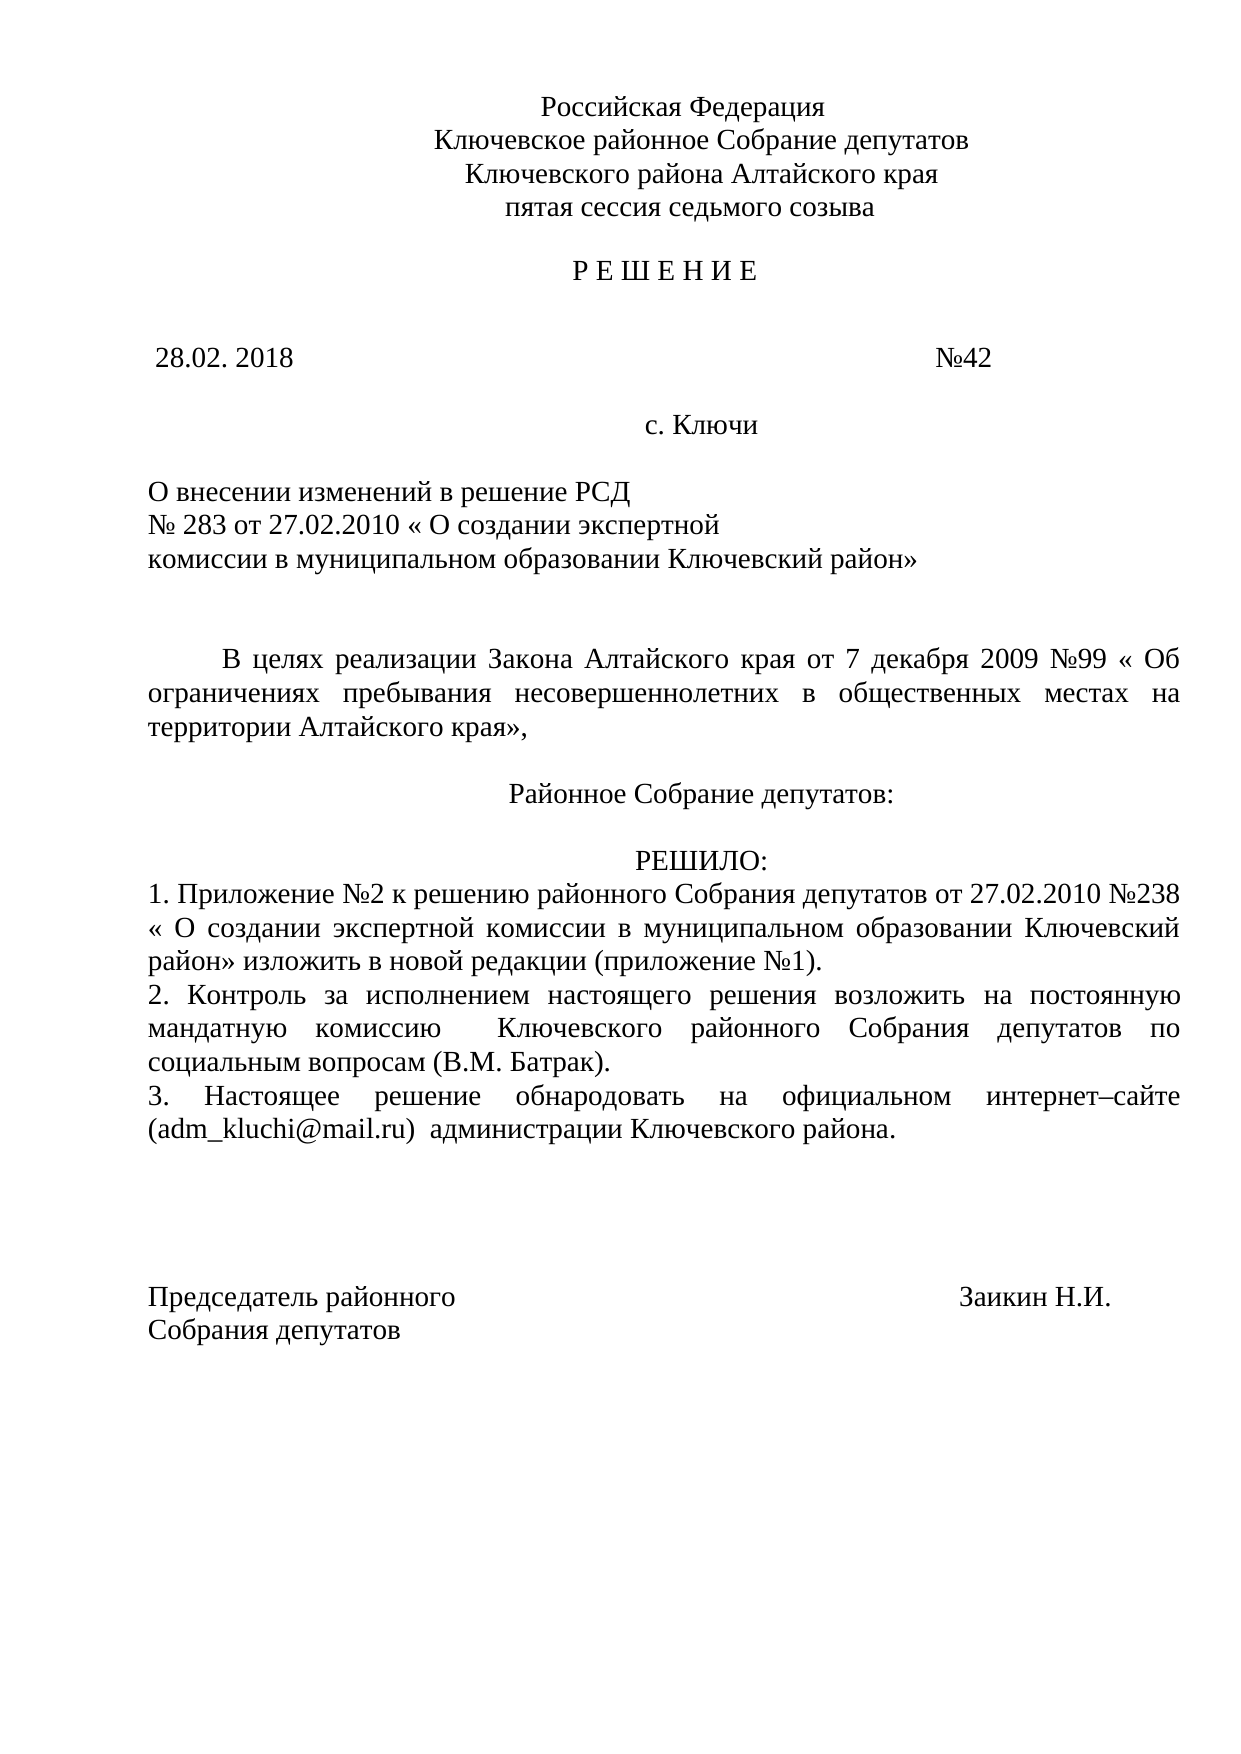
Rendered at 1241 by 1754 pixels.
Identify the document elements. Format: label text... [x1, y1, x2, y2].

text Российская Федерация [148, 89, 1181, 122]
text Р Е Ш Е Н И Е [148, 253, 1181, 287]
text 3. Настоящее решение обнародовать на официальном интернет–сайте (adm_kluchi@mail.ru) администрации Ключевского района. [148, 1078, 1181, 1145]
text Районное Собрание депутатов: [148, 776, 1181, 809]
text Собрания депутатов [148, 1312, 1181, 1346]
text 28.02. 2018 №42 [148, 340, 1181, 373]
text Председатель районного Заикин Н.И. [148, 1279, 1181, 1312]
text 1. Приложение №2 к решению районного Собрания депутатов от 27.02.2010 №238 « О создании экспертной комиссии в муниципальном образовании Ключевский район» изложить в новой редакции (приложение №1). [148, 876, 1181, 977]
text 2. Контроль за исполнением настоящего решения возложить на постоянную мандатную комиссию Ключевского районного Собрания депутатов по социальным вопросам (В.М. Батрак). [148, 977, 1181, 1078]
text Ключевское районное Собрание депутатов [148, 122, 1181, 156]
text В целях реализации Закона Алтайского края от 7 декабря 2009 №99 « Об ограничениях пребывания несовершеннолетних в общественных местах на территории Алтайского края», [148, 642, 1181, 742]
text О внесении изменений в решение РСД [148, 474, 1181, 507]
text комиссии в муниципальном образовании Ключевский район» [148, 541, 1181, 574]
text с. Ключи [148, 407, 1181, 440]
text пятая сессия седьмого созыва [148, 189, 1181, 223]
text Ключевского района Алтайского края [148, 156, 1181, 189]
text РЕШИЛО: [148, 843, 1181, 876]
text № 283 от 27.02.2010 « О создании экспертной [148, 507, 1181, 541]
